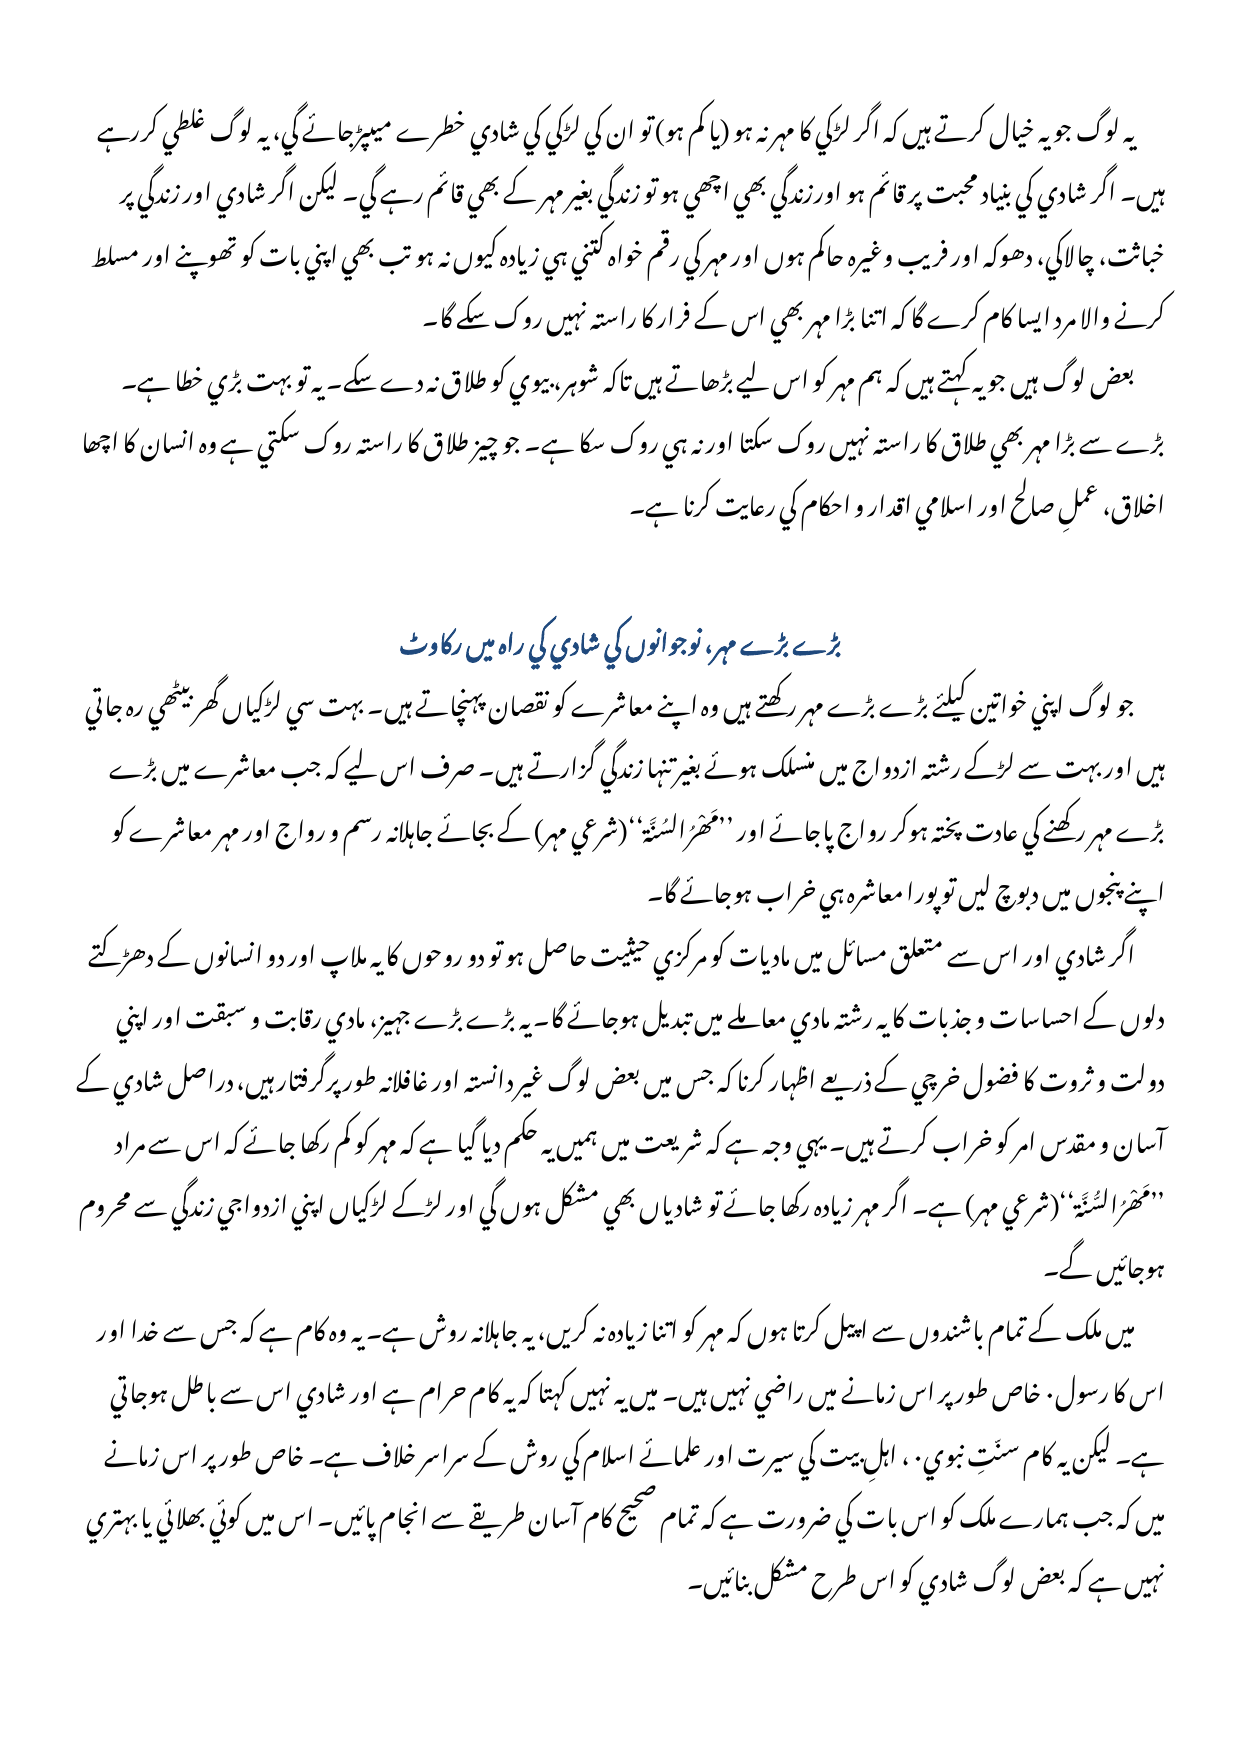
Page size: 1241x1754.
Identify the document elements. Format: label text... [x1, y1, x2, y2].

text اگر شادي اور اس سے متعلق مسائل ميں ماديات کو مرکزي حيثيت حاصل ہو تو دو روحوں کا يہ ملاپ اور دو انسانوں کے دھڑکتے دلوں کے احساسات و جذبات کا يہ رشتہ مادي معاملے ميں تبديل ہوجائے گا۔ يہ بڑے بڑے جہيز، مادي رقابت و سبقت اور اپني دولت و ثروت کا فضول خرچي کے ذريعے اظہار کرنا کہ جس ميں بعض لوگ غير دانستہ اور غافلانہ طور پرگرفتار ہيں، دراصل شادي کے آسان و مقدس امر کو خراب کرتے ہيں۔ يہي وجہ ہے کہ شريعت ميں ہميں يہ حکم ديا گيا ہے کہ مہر کو کم رکھا جائے کہ اس سے مراد ’’مَھْرُالسُّنَّۃ‘‘(شرعي مہر) ہے۔ اگر مہر زيادہ رکھا جائے تو شادياں بھي مشکل ہوں گي اور لڑکے لڑکياں اپني ازدواجي زندگي سے محروم ہوجائيں گے۔ [75, 919, 1165, 1294]
text يہ لوگ جو يہ خيال کرتے ہيں کہ اگر لڑکي کا مہر نہ ہو (يا کم ہو) تو ان کي لڑکي کي شادي خطرے ميںپڑجائے گي، يہ لوگ غلطي کررہے ہيں۔ اگر شادي کي بنياد محبت پر قائم ہو اورزندگي بھي اچھي ہو تو زندگي بغير مہر کے بھي قائم رہے گي۔ ليکن اگر شادي اور زندگي پر خباثت، چالاکي، دھوکہ اور فريب وغيرہ حاکم ہوں اور مہر کي رقم خواہ کتني ہي زيادہ کيوں نہ ہو تب بھي اپني بات کو تھوپنے اور مسلط کرنے والا مرد ايسا کام کرے گا کہ اتنا بڑا مہر بھي اس کے فرار کا راستہ نہيں روک سکے گا۔ [75, 94, 1165, 344]
subtitle بڑے بڑے مہر، نوجوانوں کي شادي کي راہ ميں رکاوٹ [75, 606, 1165, 669]
text ميں ملک کے تمام باشندوں سے اپيل کرتا ہوں کہ مہر کو اتنا زيادہ نہ کريں، يہ جاہلانہ روش ہے۔ يہ وہ کام ہے کہ جس سے خدا اور اس کا رسول۰ خاص طور پر اس زمانے ميں راضي نہيں ہيں۔ ميں يہ نہيں کہتا کہ يہ کام حرام ہے اور شادي اس سے باطل ہوجاتي ہے۔ ليکن يہ کام سنّتِ نبوي۰ ، اہلِ بيت کي سيرت اور علمائے اسلام کي روش کے سراسر خلاف ہے۔ خاص طور پر اس زمانے ميں کہ جب ہمارے ملک کو اس بات کي ضرورت ہے کہ تمام صحيح کام آسان طريقے سے انجام پائيں۔ اس ميں کوئي بھلائي يا بہتري نہيں ہے کہ بعض لوگ شادي کو اس طرح مشکل بنائيں۔ [75, 1294, 1165, 1606]
text جو لوگ اپني خواتين کيلئے بڑے بڑے مہر رکھتے ہيں وہ اپنے معاشرے کو نقصان پہنچاتے ہيں۔ بہت سي لڑکياں گھر بيٹھي رہ جاتي ہيں اور بہت سے لڑکے رشتہ ازدواج ميں منسلک ہوئے بغير تنہا زندگي گزارتے ہيں۔ صرف اس ليے کہ جب معاشرے ميں بڑے بڑے مہر رکھنے کي عادت پختہ ہوکر رواج پاجائے اور ’’مَھْرُالسُنَّۃ‘‘(شرعي مہر) کے بجائے جاہلانہ رسم و رواج اور مہر معاشرے کو اپنے پنجوں ميں دبوچ ليں تو پورا معاشرہ ہي خراب ہوجائے گا۔ [75, 669, 1165, 919]
text بعض لوگ ہيں جو يہ کہتے ہيں کہ ہم مہر کو اس ليے بڑھاتے ہيں تاکہ شوہر، بيوي کو طلاق نہ دے سکے۔ يہ تو بہت بڑي خطا ہے۔ بڑے سے بڑا مہر بھي طلاق کا راستہ نہيں روک سکتا اور نہ ہي روک سکا ہے۔ جو چيز طلاق کا راستہ روک سکتي ہے وہ انسان کا اچھا اخلاق، عملِ صالح اور اسلامي اقدار و احکام کي رعايت کرنا ہے۔ [75, 344, 1165, 531]
